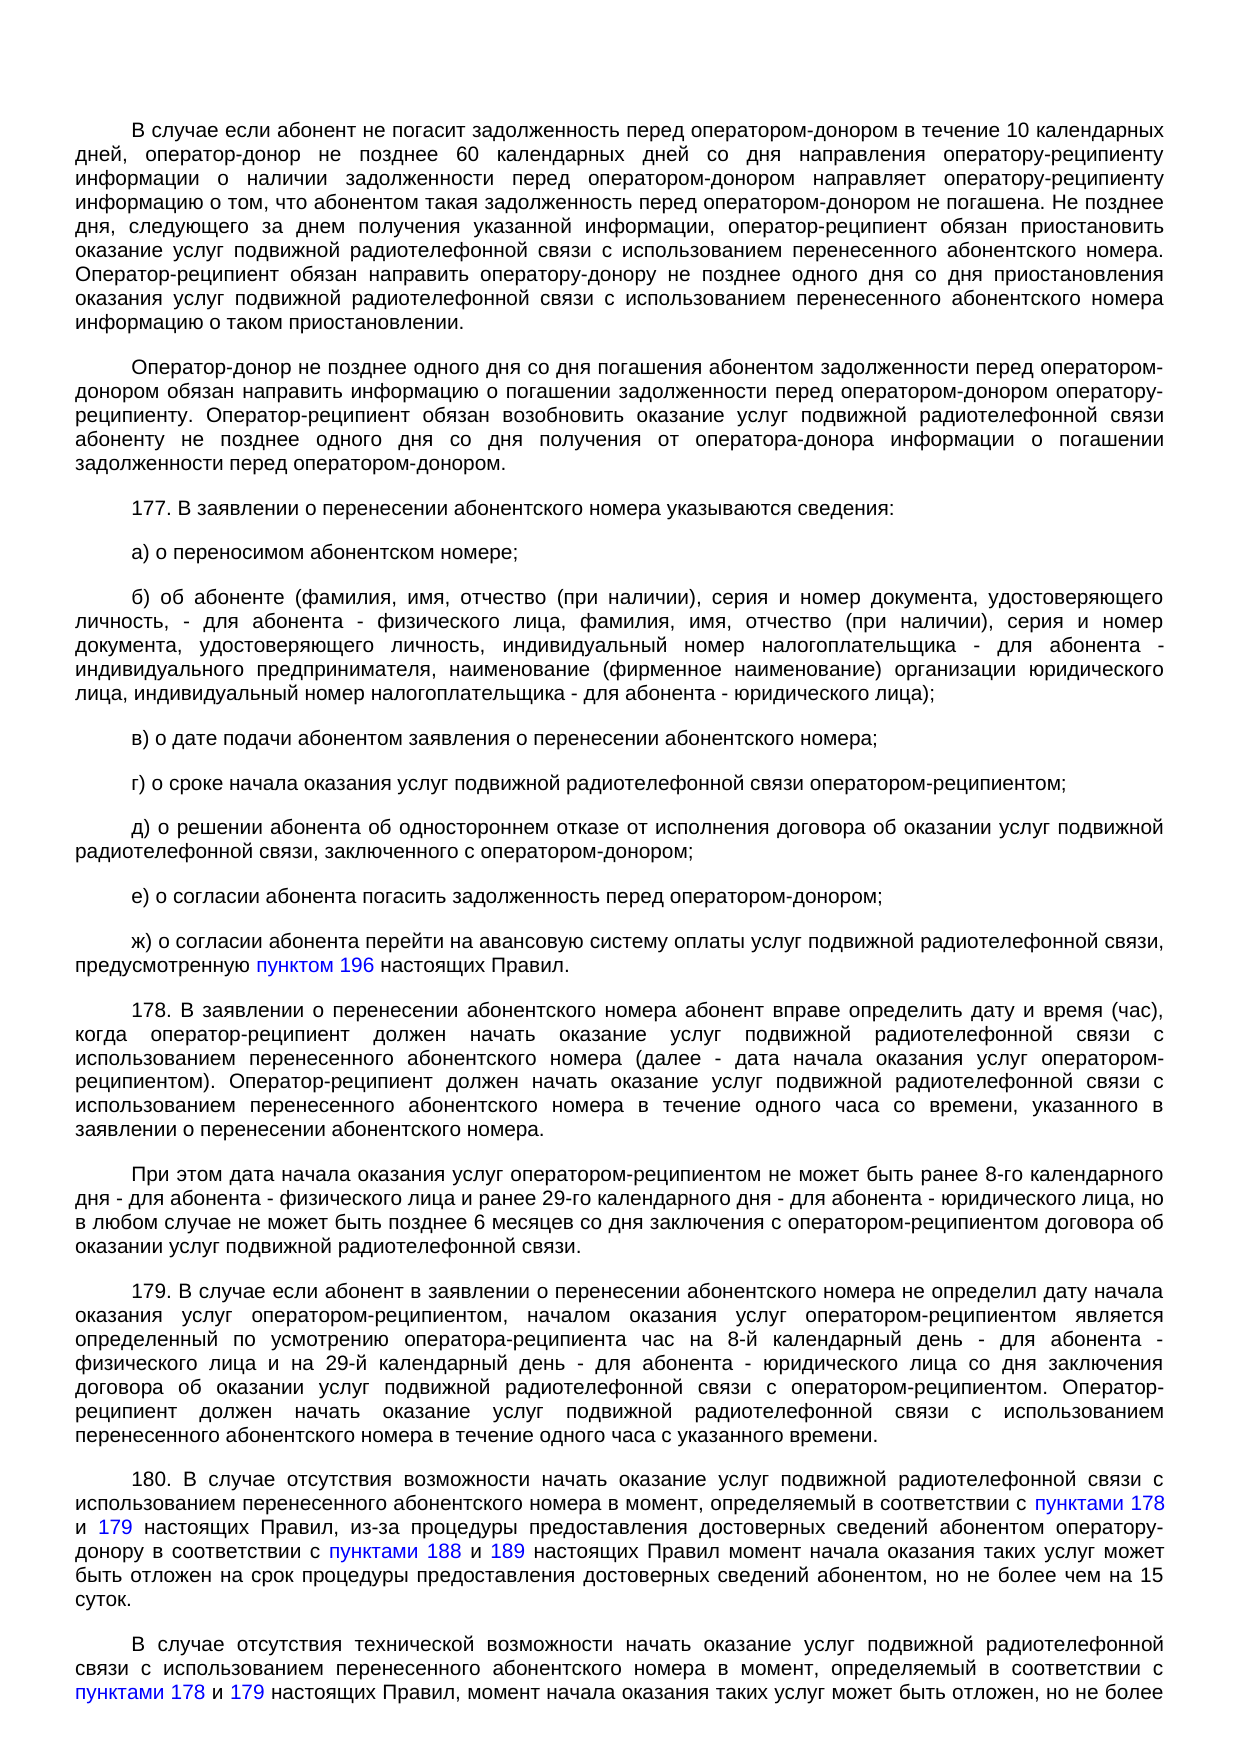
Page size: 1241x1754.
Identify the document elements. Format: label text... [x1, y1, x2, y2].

text Оператор-донор не позднее одного дня со дня погашения абонентом задолженности перед оператором-донором обязан направить информацию о погашении задолженности перед оператором-донором оператору-реципиенту. Оператор-реципиент обязан возобновить оказание услуг подвижной радиотелефонной связи абоненту не позднее одного дня со дня получения от оператора-донора информации о погашении задолженности перед оператором-донором. [75, 355, 1165, 474]
text д) о решении абонента об одностороннем отказе от исполнения договора об оказании услуг подвижной радиотелефонной связи, заключенного с оператором-донором; [75, 815, 1165, 863]
text в) о дате подачи абонентом заявления о перенесении абонентского номера; [75, 726, 1165, 749]
text а) о переносимом абонентском номере; [75, 540, 1165, 564]
text 178. В заявлении о перенесении абонентского номера абонент вправе определить дату и время (час), когда оператор-реципиент должен начать оказание услуг подвижной радиотелефонной связи с использованием перенесенного абонентского номера (далее - дата начала оказания услуг оператором-реципиентом). Оператор-реципиент должен начать оказание услуг подвижной радиотелефонной связи с использованием перенесенного абонентского номера в течение одного часа со времени, указанного в заявлении о перенесении абонентского номера. [75, 997, 1165, 1141]
text б) об абоненте (фамилия, имя, отчество (при наличии), серия и номер документа, удостоверяющего личность, - для абонента - физического лица, фамилия, имя, отчество (при наличии), серия и номер документа, удостоверяющего личность, индивидуальный номер налогоплательщика - для абонента - индивидуального предпринимателя, наименование (фирменное наименование) организации юридического лица, индивидуальный номер налогоплательщика - для абонента - юридического лица); [75, 585, 1165, 705]
text 177. В заявлении о перенесении абонентского номера указываются сведения: [75, 495, 1165, 519]
text г) о сроке начала оказания услуг подвижной радиотелефонной связи оператором-реципиентом; [75, 770, 1165, 794]
text В случае если абонент не погасит задолженность перед оператором-донором в течение 10 календарных дней, оператор-донор не позднее 60 календарных дней со дня направления оператору-реципиенту информации о наличии задолженности перед оператором-донором направляет оператору-реципиенту информацию о том, что абонентом такая задолженность перед оператором-донором не погашена. Не позднее дня, следующего за днем получения указанной информации, оператор-реципиент обязан приостановить оказание услуг подвижной радиотелефонной связи с использованием перенесенного абонентского номера. Оператор-реципиент обязан направить оператору-донору не позднее одного дня со дня приостановления оказания услуг подвижной радиотелефонной связи с использованием перенесенного абонентского номера информацию о таком приостановлении. [75, 118, 1165, 334]
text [75, 1632, 1165, 1704]
text 179. В случае если абонент в заявлении о перенесении абонентского номера не определил дату начала оказания услуг оператором-реципиентом, началом оказания услуг оператором-реципиентом является определенный по усмотрению оператора-реципиента час на 8-й календарный день - для абонента - физического лица и на 29-й календарный день - для абонента - юридического лица со дня заключения договора об оказании услуг подвижной радиотелефонной связи с оператором-реципиентом. Оператор-реципиент должен начать оказание услуг подвижной радиотелефонной связи с использованием перенесенного абонентского номера в течение одного часа с указанного времени. [75, 1279, 1165, 1446]
text При этом дата начала оказания услуг оператором-реципиентом не может быть ранее 8-го календарного дня - для абонента - физического лица и ранее 29-го календарного дня - для абонента - юридического лица, но в любом случае не может быть позднее 6 месяцев со дня заключения с оператором-реципиентом договора об оказании услуг подвижной радиотелефонной связи. [75, 1162, 1165, 1258]
text ж) о согласии абонента перейти на авансовую систему оплаты услуг подвижной радиотелефонной связи, предусмотренную пунктом 196 настоящих Правил. [75, 929, 1165, 977]
text 180. В случае отсутствия возможности начать оказание услуг подвижной радиотелефонной связи с использованием перенесенного абонентского номера в момент, определяемый в соответствии с пунктами 178 и 179 настоящих Правил, из-за процедуры предоставления достоверных сведений абонентом оператору-донору в соответствии с пунктами 188 и 189 настоящих Правил момент начала оказания таких услуг может быть отложен на срок процедуры предоставления достоверных сведений абонентом, но не более чем на 15 суток. [75, 1467, 1165, 1611]
text е) о согласии абонента погасить задолженность перед оператором-донором; [75, 884, 1165, 908]
